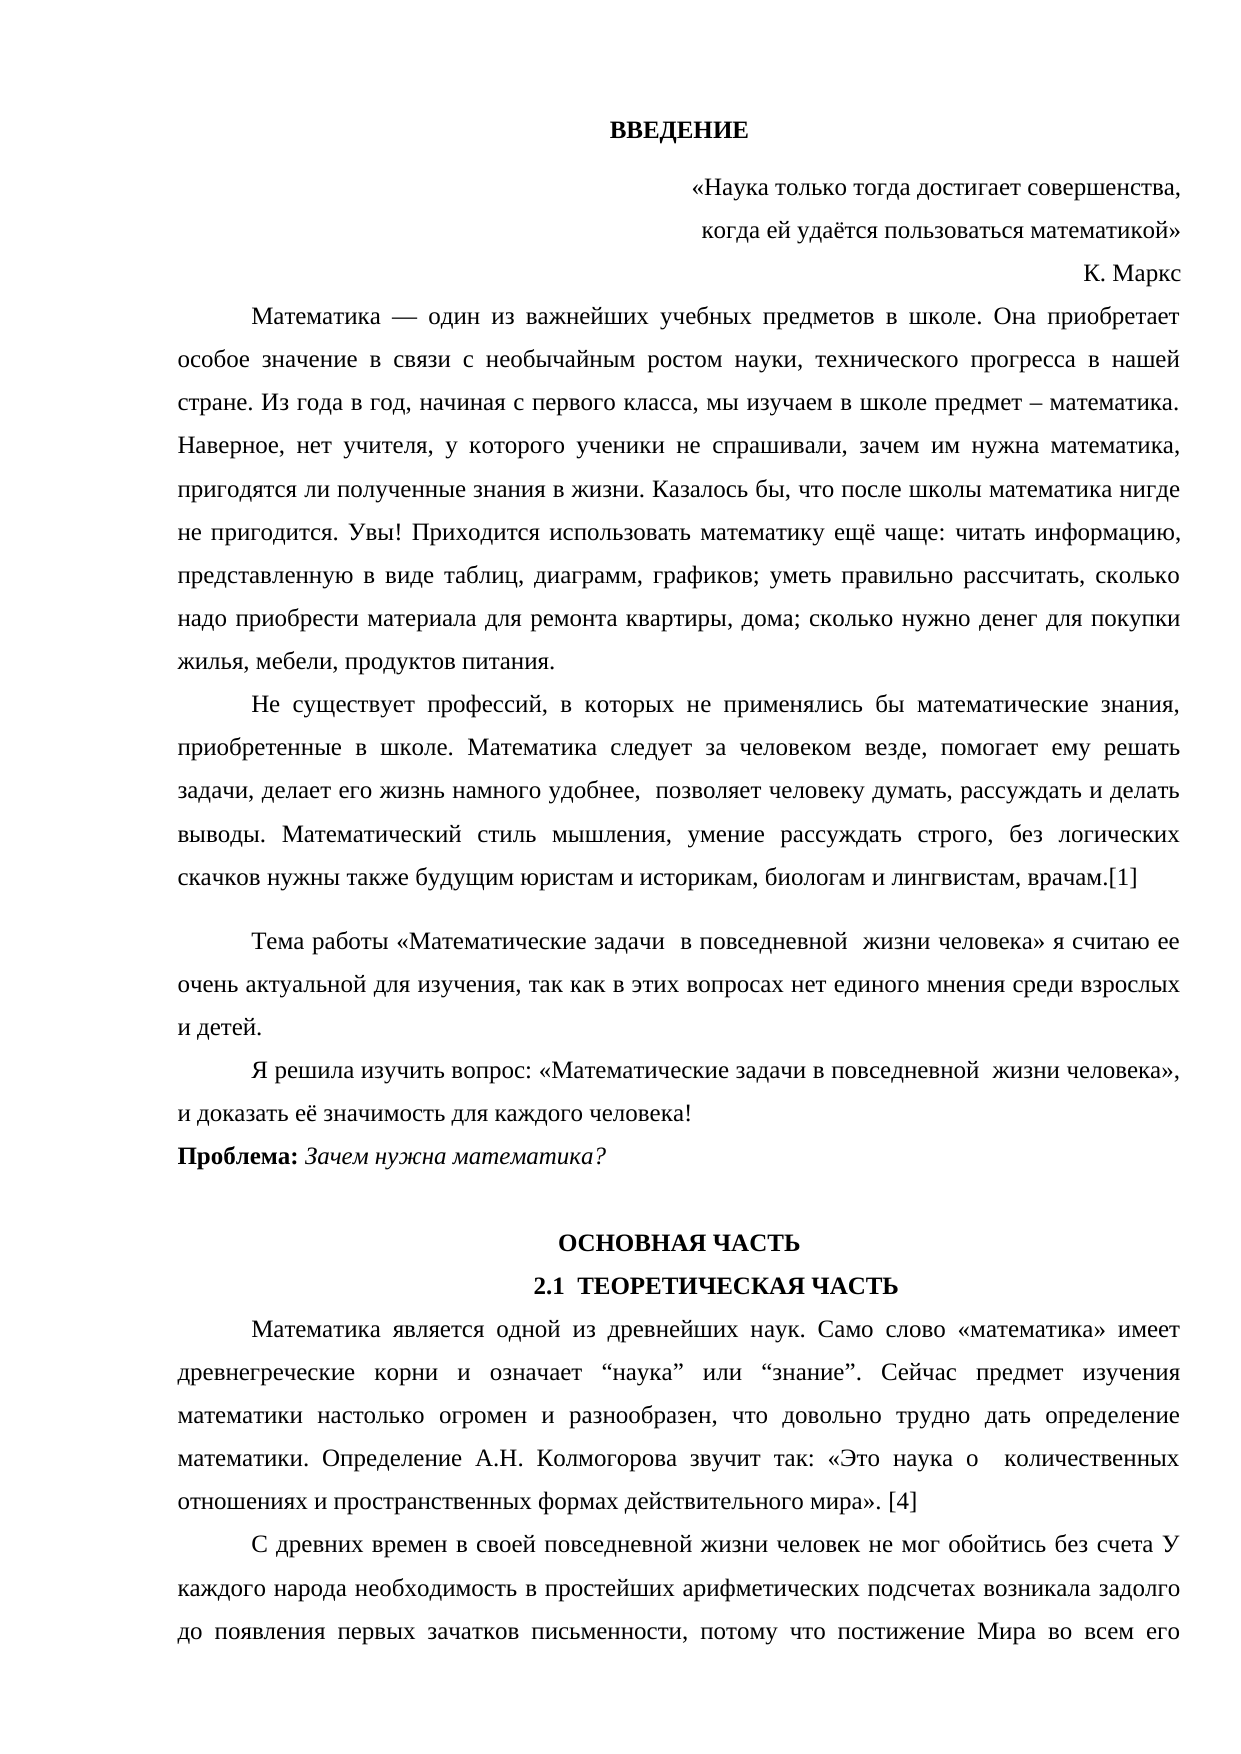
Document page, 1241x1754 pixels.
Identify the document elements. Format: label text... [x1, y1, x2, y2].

text Математика является одной из древнейших наук. Само слово «математика» имеет древнегреческие корни и означает “наука” или “знание”. Сейчас предмет изучения математики настолько огромен и разнообразен, что довольно трудно дать определение математики. Определение А.Н. Колмогорова звучит так: «Это наука о количественных отношениях и пространственных формах действительного мира». [4] [177, 1314, 1181, 1515]
text Тема работы «Математические задачи в повседневной жизни человека» я считаю ее очень актуальной для изучения, так как в этих вопросах нет единого мнения среди взрослых и детей. [177, 926, 1181, 1041]
text ОСНОВНАЯ ЧАСТЬ [177, 1228, 1181, 1256]
text 2.1 ТЕОРЕТИЧЕСКАЯ ЧАСТЬ [177, 1271, 1181, 1299]
text Математика — один из важнейших учебных предметов в школе. Она приобретает особое значение в связи с необычайным ростом науки, технического прогресса в нашей стране. Из года в год, начиная с первого класса, мы изучаем в школе предмет – математика. Наверное, нет учителя, у которого ученики не спрашивали, зачем им нужна математика, пригодятся ли полученные знания в жизни. Казалось бы, что после школы математика нигде не пригодится. Увы! Приходится использовать математику ещё чаще: читать информацию, представленную в виде таблиц, диаграмм, графиков; уметь правильно рассчитать, сколько надо приобрести материала для ремонта квартиры, дома; сколько нужно денег для покупки жилья, мебели, продуктов питания. [177, 301, 1181, 675]
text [177, 1529, 1181, 1644]
text «Наука только тогда достигает совершенства, [177, 172, 1181, 201]
text К. Маркс [177, 258, 1181, 287]
text Не существует профессий, в которых не применялись бы математические знания, приобретенные в школе. Математика следует за человеком везде, помогает ему решать задачи, делает его жизнь намного удобнее, позволяет человеку думать, рассуждать и делать выводы. Математический стиль мышления, умение рассуждать строго, без логических скачков нужны также будущим юристам и историкам, биологам и лингвистам, врачам.[1] [177, 689, 1181, 891]
text Проблема: Зачем нужна математика? [177, 1141, 1181, 1170]
text ВВЕДЕНИЕ [177, 115, 1181, 144]
text Я решила изучить вопрос: «Математические задачи в повседневной жизни человека», и доказать её значимость для каждого человека! [177, 1055, 1181, 1127]
text когда ей удаётся пользоваться математикой» [177, 215, 1181, 244]
